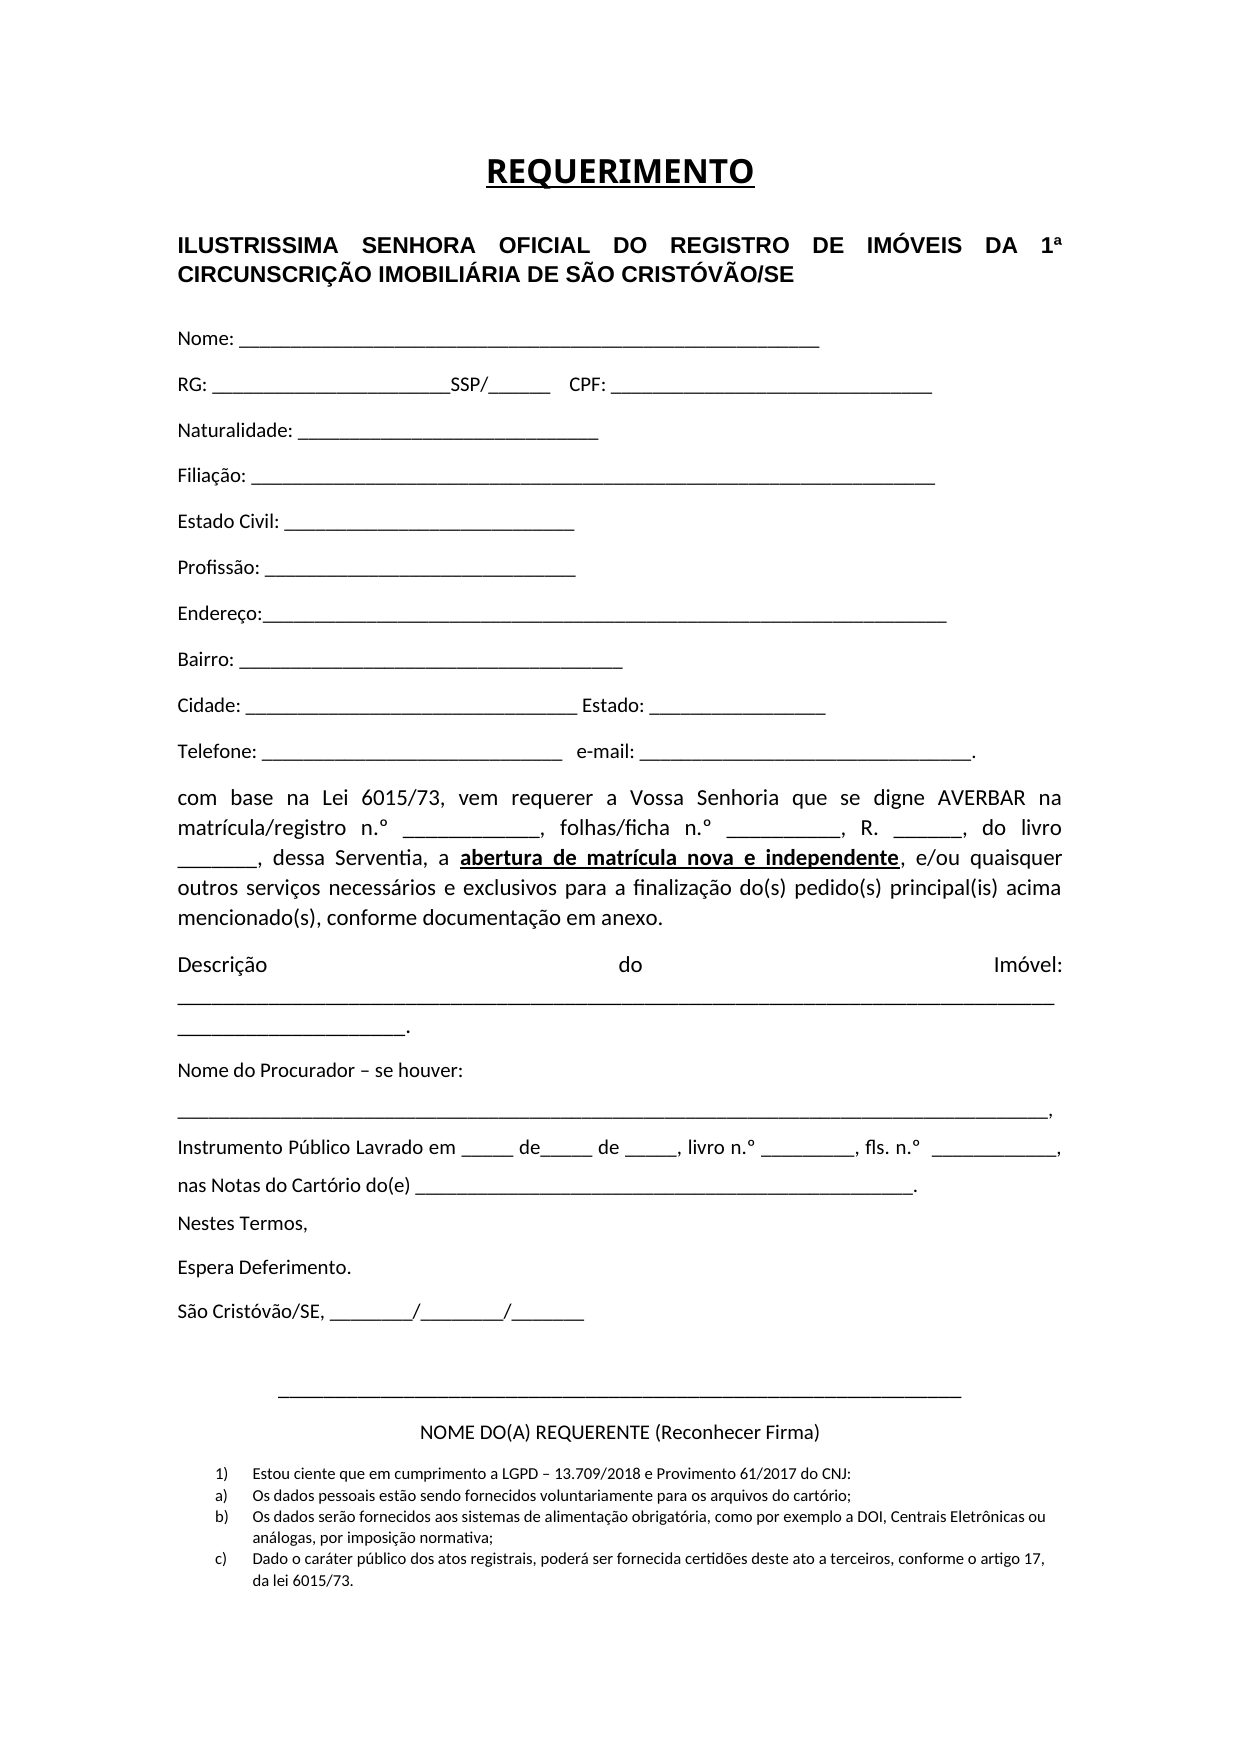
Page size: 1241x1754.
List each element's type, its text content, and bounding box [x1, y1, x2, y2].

text Naturalidade: _____________________________ [177, 417, 1063, 442]
text Nestes Termos, [177, 1210, 1063, 1236]
text NOME DO(A) REQUERENTE (Reconhecer Firma) [177, 1419, 1063, 1445]
text Profissão: ______________________________ [177, 554, 1063, 580]
text Bairro: _____________________________________ [177, 646, 1063, 671]
text REQUERIMENTO [177, 148, 1063, 193]
list Os dados serão fornecidos aos sistemas de alimentação obrigatória, como por exemplo a DOI, Centrais Eletrônicas ou análogas, por imposição normativa; [215, 1506, 1063, 1548]
list Dado o caráter público dos atos registrais, poderá ser fornecida certidões deste ato a terceiros, conforme o artigo 17, da lei 6015/73. [215, 1549, 1063, 1590]
text com base na Lei 6015/73, vem requerer a Vossa Senhoria que se digne AVERBAR na matrícula/registro n.º ____________, folhas/ficha n.º __________, R. ______, do livro _______, dessa Serventia, a abertura de matrícula nova e independente, e/ou quaisquer outros serviços necessários e exclusivos para a finalização do(s) pedido(s) principal(is) acima mencionado(s), conforme documentação em anexo. [177, 783, 1063, 932]
text Cidade: ________________________________ Estado: _________________ [177, 692, 1063, 717]
text Descrição do Imóvel: _________________________________________________________________________________________________. [177, 950, 1063, 1039]
list Os dados pessoais estão sendo fornecidos voluntariamente para os arquivos do cartório; [215, 1485, 1063, 1505]
text Telefone: _____________________________ e-mail: ________________________________. [177, 739, 1063, 764]
text Espera Deferimento. [177, 1254, 1063, 1280]
list Estou ciente que em cumprimento a LGPD – 13.709/2018 e Provimento 61/2017 do CNJ: [215, 1464, 1063, 1484]
text ____________________________________________________________ [177, 1373, 1063, 1401]
text São Cristóvão/SE, ________/________/_______ [177, 1298, 1063, 1324]
text Estado Civil: ____________________________ [177, 508, 1063, 534]
text Nome do Procurador – se houver: [177, 1058, 1063, 1083]
text Nome: ________________________________________________________ [177, 325, 1063, 351]
text ILUSTRISSIMA SENHORA OFICIAL DO REGISTRO DE IMÓVEIS DA 1ª CIRCUNSCRIÇÃO IMOBILIÁRIA DE SÃO CRISTÓVÃO/SE [177, 232, 1063, 287]
text Endereço:__________________________________________________________________ [177, 600, 1063, 626]
text Filiação: __________________________________________________________________ [177, 463, 1063, 488]
text RG: _______________________SSP/______ CPF: _______________________________ [177, 371, 1063, 396]
text ____________________________________________________________________________________, Instrumento Público Lavrado em _____ de_____ de _____, livro n.º _________, fls. n.º ____________, nas Notas do Cartório do(e) ________________________________________________. [177, 1096, 1063, 1197]
